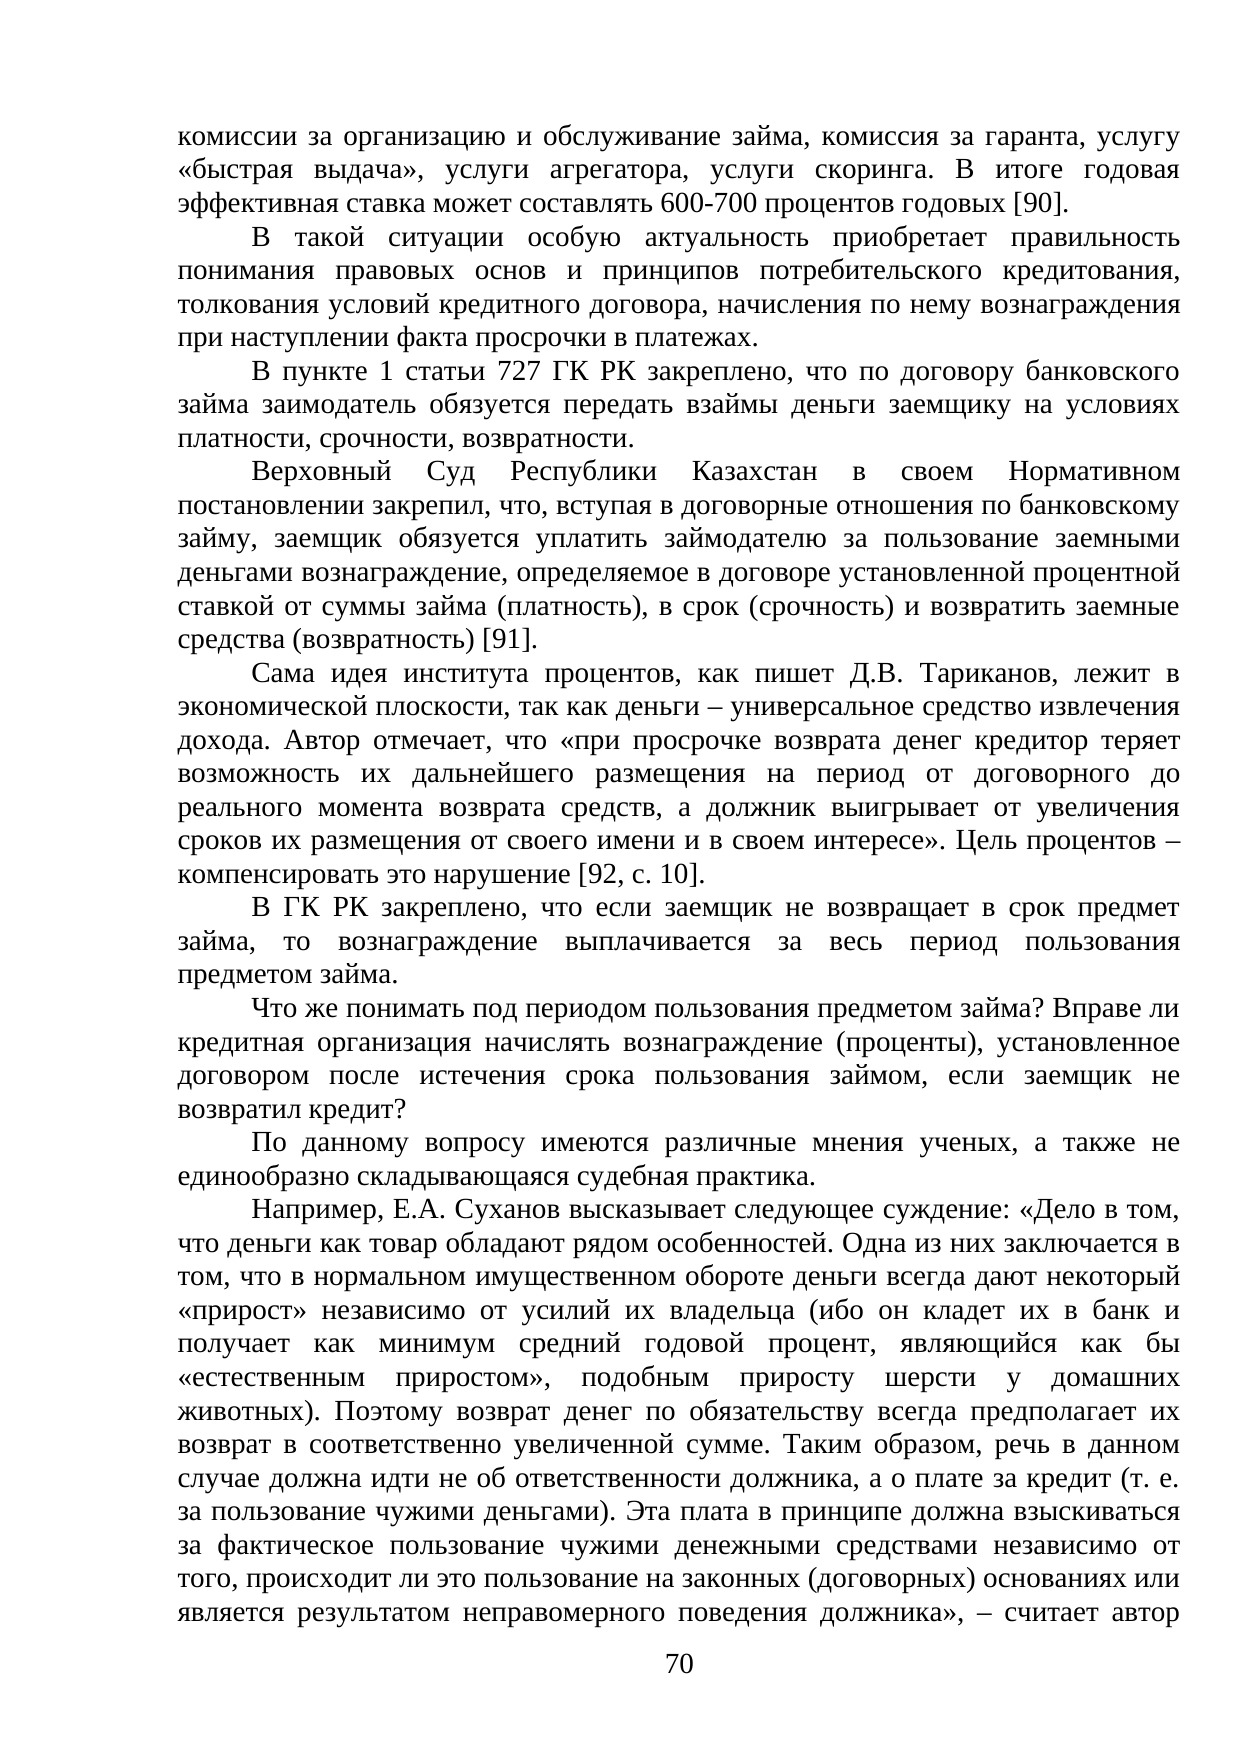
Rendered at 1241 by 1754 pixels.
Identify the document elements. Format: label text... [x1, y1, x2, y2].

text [177, 1191, 1181, 1627]
text Верховный Суд Республики Казахстан в своем Нормативном постановлении закрепил, что, вступая в договорные отношения по банковскому займу, заемщик обязуется уплатить займодателю за пользование заемными деньгами вознаграждение, определяемое в договоре установленной процентной ставкой от суммы займа (платность), в срок (срочность) и возвратить заемные средства (возвратность) [91]. [177, 453, 1181, 655]
text Сама идея института процентов, как пишет Д.В. Тариканов, лежит в экономической плоскости, так как деньги – универсальное средство извлечения дохода. Автор отмечает, что «при просрочке возврата денег кредитор теряет возможность их дальнейшего размещения на период от договорного до реального момента возврата средств, а должник выигрывает от увеличения сроков их размещения от своего имени и в своем интересе». Цель процентов – компенсировать это нарушение [92, с. 10]. [177, 655, 1181, 889]
text По данному вопросу имеются различные мнения ученых, а также не единообразно складывающаяся судебная практика. [177, 1124, 1181, 1191]
text В пункте 1 статьи 727 ГК РК закреплено, что по договору банковского займа заимодатель обязуется передать взаймы деньги заемщику на условиях платности, срочности, возвратности. [177, 353, 1181, 453]
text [177, 118, 1181, 219]
text В ГК РК закреплено, что если заемщик не возвращает в срок предмет займа, то вознаграждение выплачивается за весь период пользования предметом займа. [177, 889, 1181, 990]
text В такой ситуации особую актуальность приобретает правильность понимания правовых основ и принципов потребительского кредитования, толкования условий кредитного договора, начисления по нему вознаграждения при наступлении факта просрочки в платежах. [177, 219, 1181, 353]
text Что же понимать под периодом пользования предметом займа? Вправе ли кредитная организация начислять вознаграждение (проценты), установленное договором после истечения срока пользования займом, если заемщик не возвратил кредит? [177, 990, 1181, 1124]
